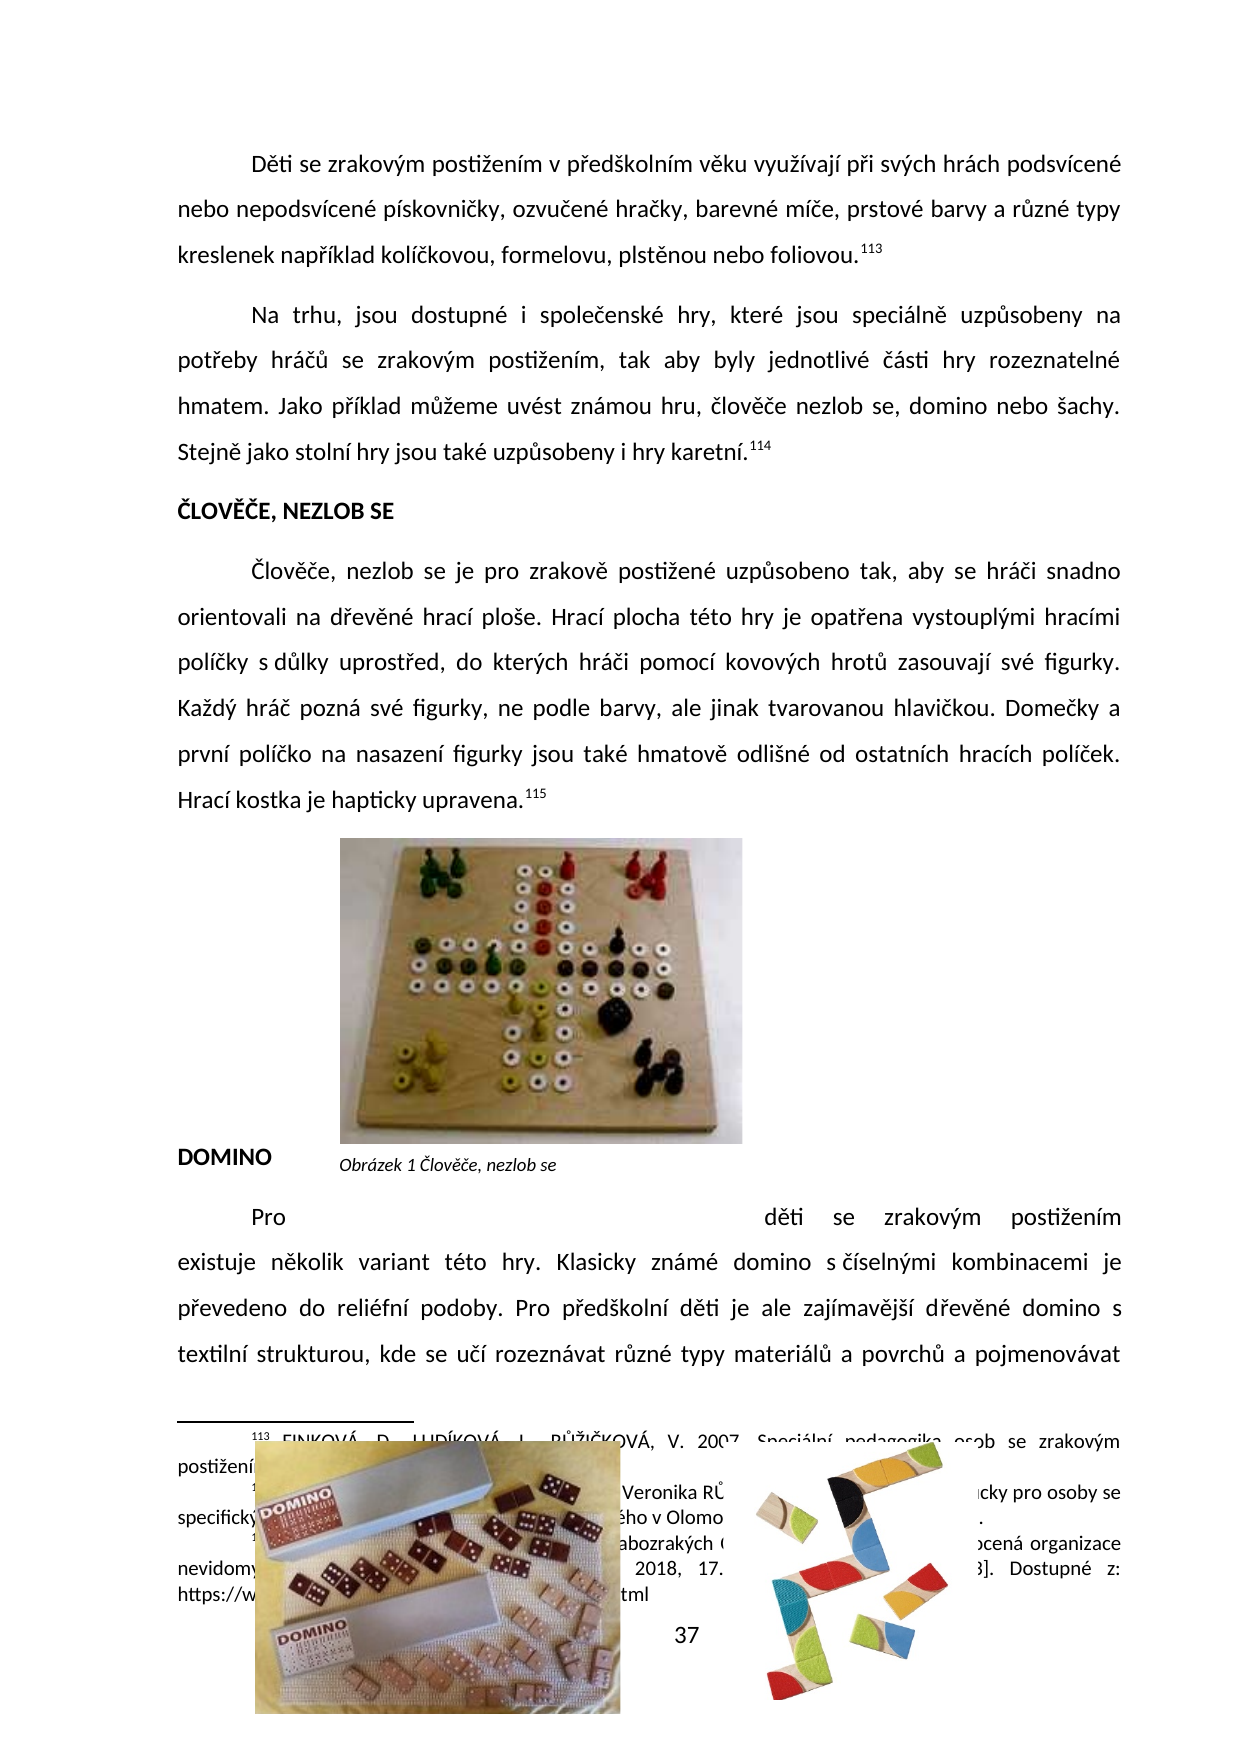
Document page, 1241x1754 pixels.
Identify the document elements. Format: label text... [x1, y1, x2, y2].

text Na trhu, jsou dostupné i společenské hry, které jsou speciálně uzpůsobeny na potřeby hráčů se zrakovým postižením, tak aby byly jednotlivé části hry rozeznatelné hmatem. Jako příklad můžeme uvést známou hru, člověče nezlob se, domino nebo šachy. Stejně jako stolní hry jsou také uzpůsobeny i hry karetní. [177, 299, 1122, 466]
picture [721, 1442, 978, 1698]
text Člověče, nezlob se je pro zrakově postižené uzpůsobeno tak, aby se hráči snadno orientovali na dřevěné hrací ploše. Hrací plocha této hry je opatřena vystouplými hracími políčky s důlky uprostřed, do kterých hráči pomocí kovových hrotů zasouvají své figurky. Každý hráč pozná své figurky, ne podle barvy, ale jinak tvarovanou hlavičkou. Domečky a první políčko na nasazení figurky jsou také hmatově odlišné od ostatních hracích políček. Hrací kostka je hapticky upravena. [177, 555, 1122, 814]
text Děti se zrakovým postižením v předškolním věku využívají při svých hrách podsvícené nebo nepodsvícené pískovničky, ozvučené hračky, barevné míče, prstové barvy a různé typy kreslenek například kolíčkovou, formelovu, plstěnou nebo foliovou. [177, 148, 1122, 270]
text ČLOVĚČE, NEZLOB SE [177, 496, 1122, 526]
picture [254, 1441, 625, 1716]
picture [339, 838, 742, 1143]
text DOMINO [177, 1141, 1122, 1172]
